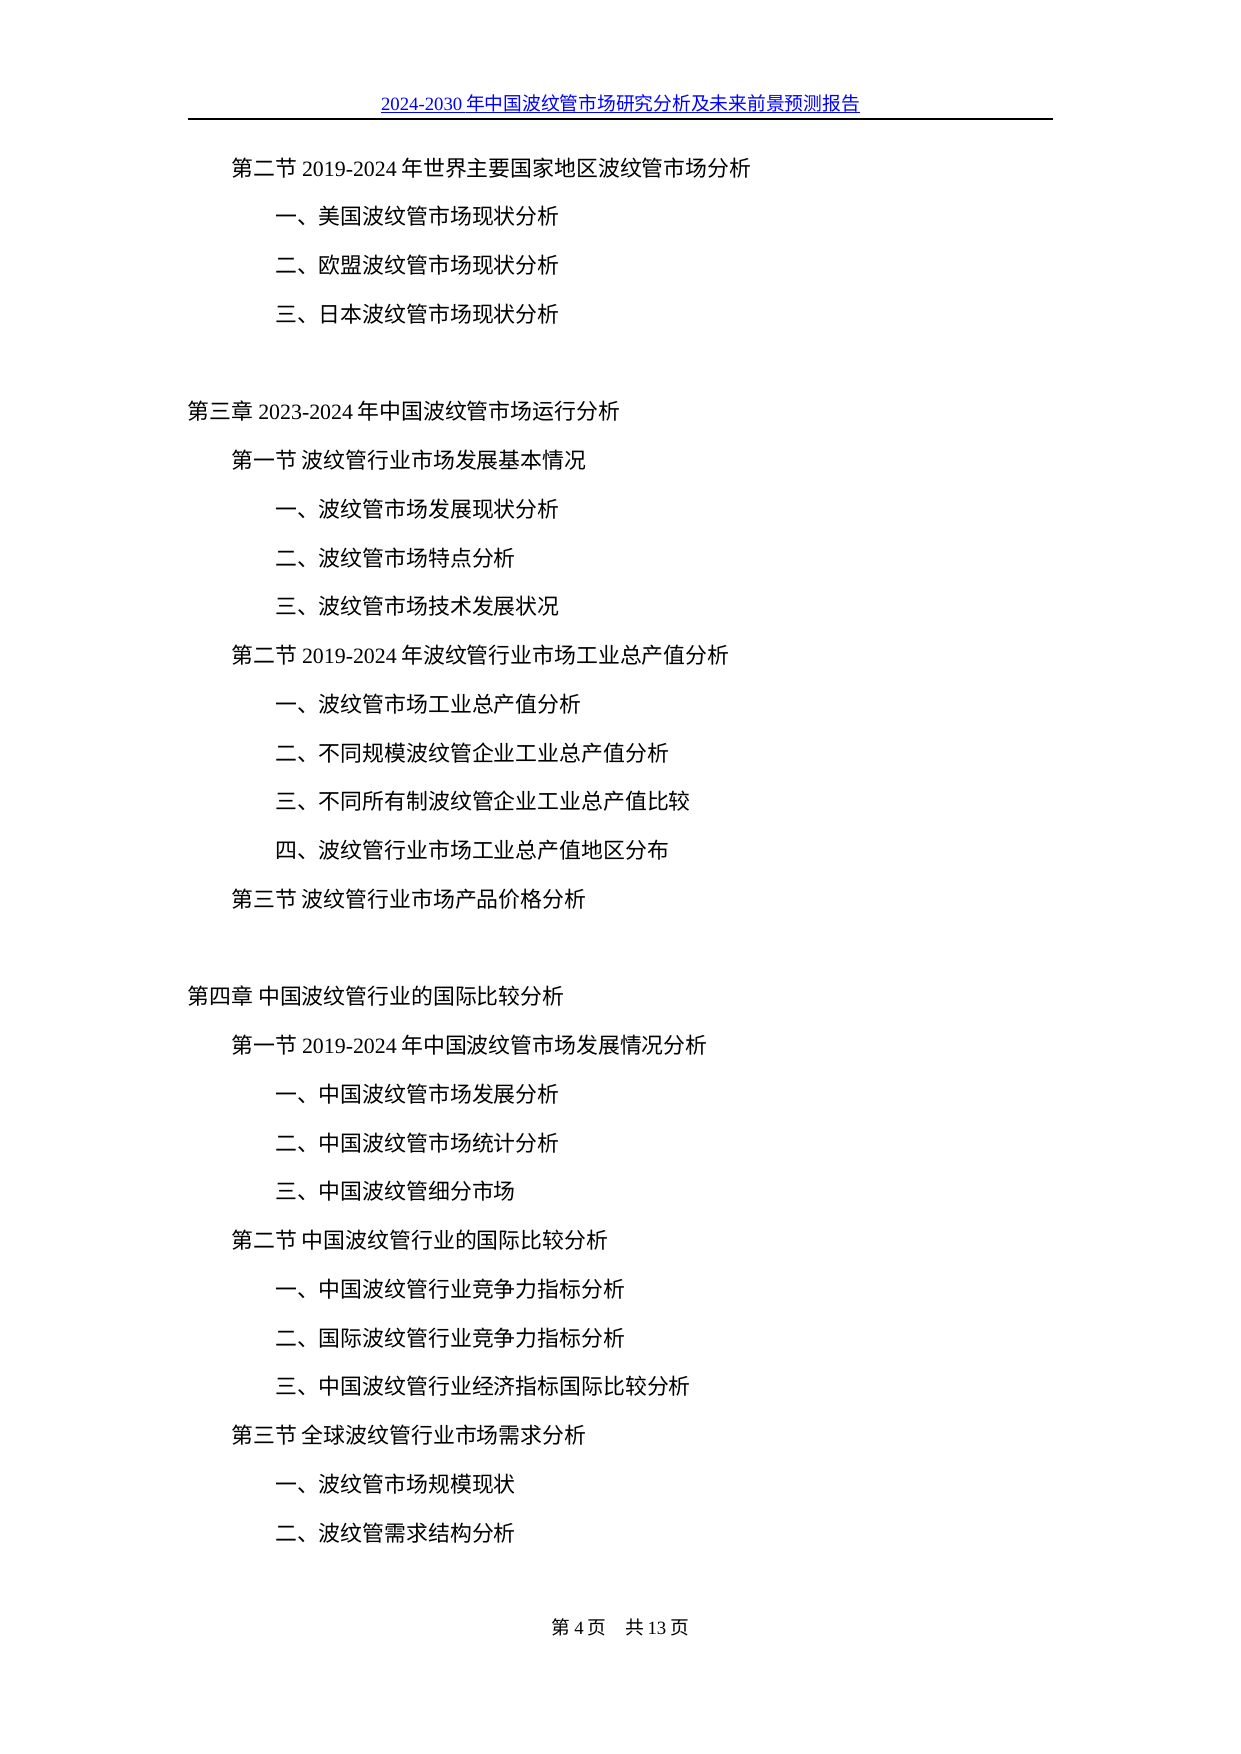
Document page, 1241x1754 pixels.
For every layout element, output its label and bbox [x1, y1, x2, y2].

text [187, 150, 1053, 1548]
